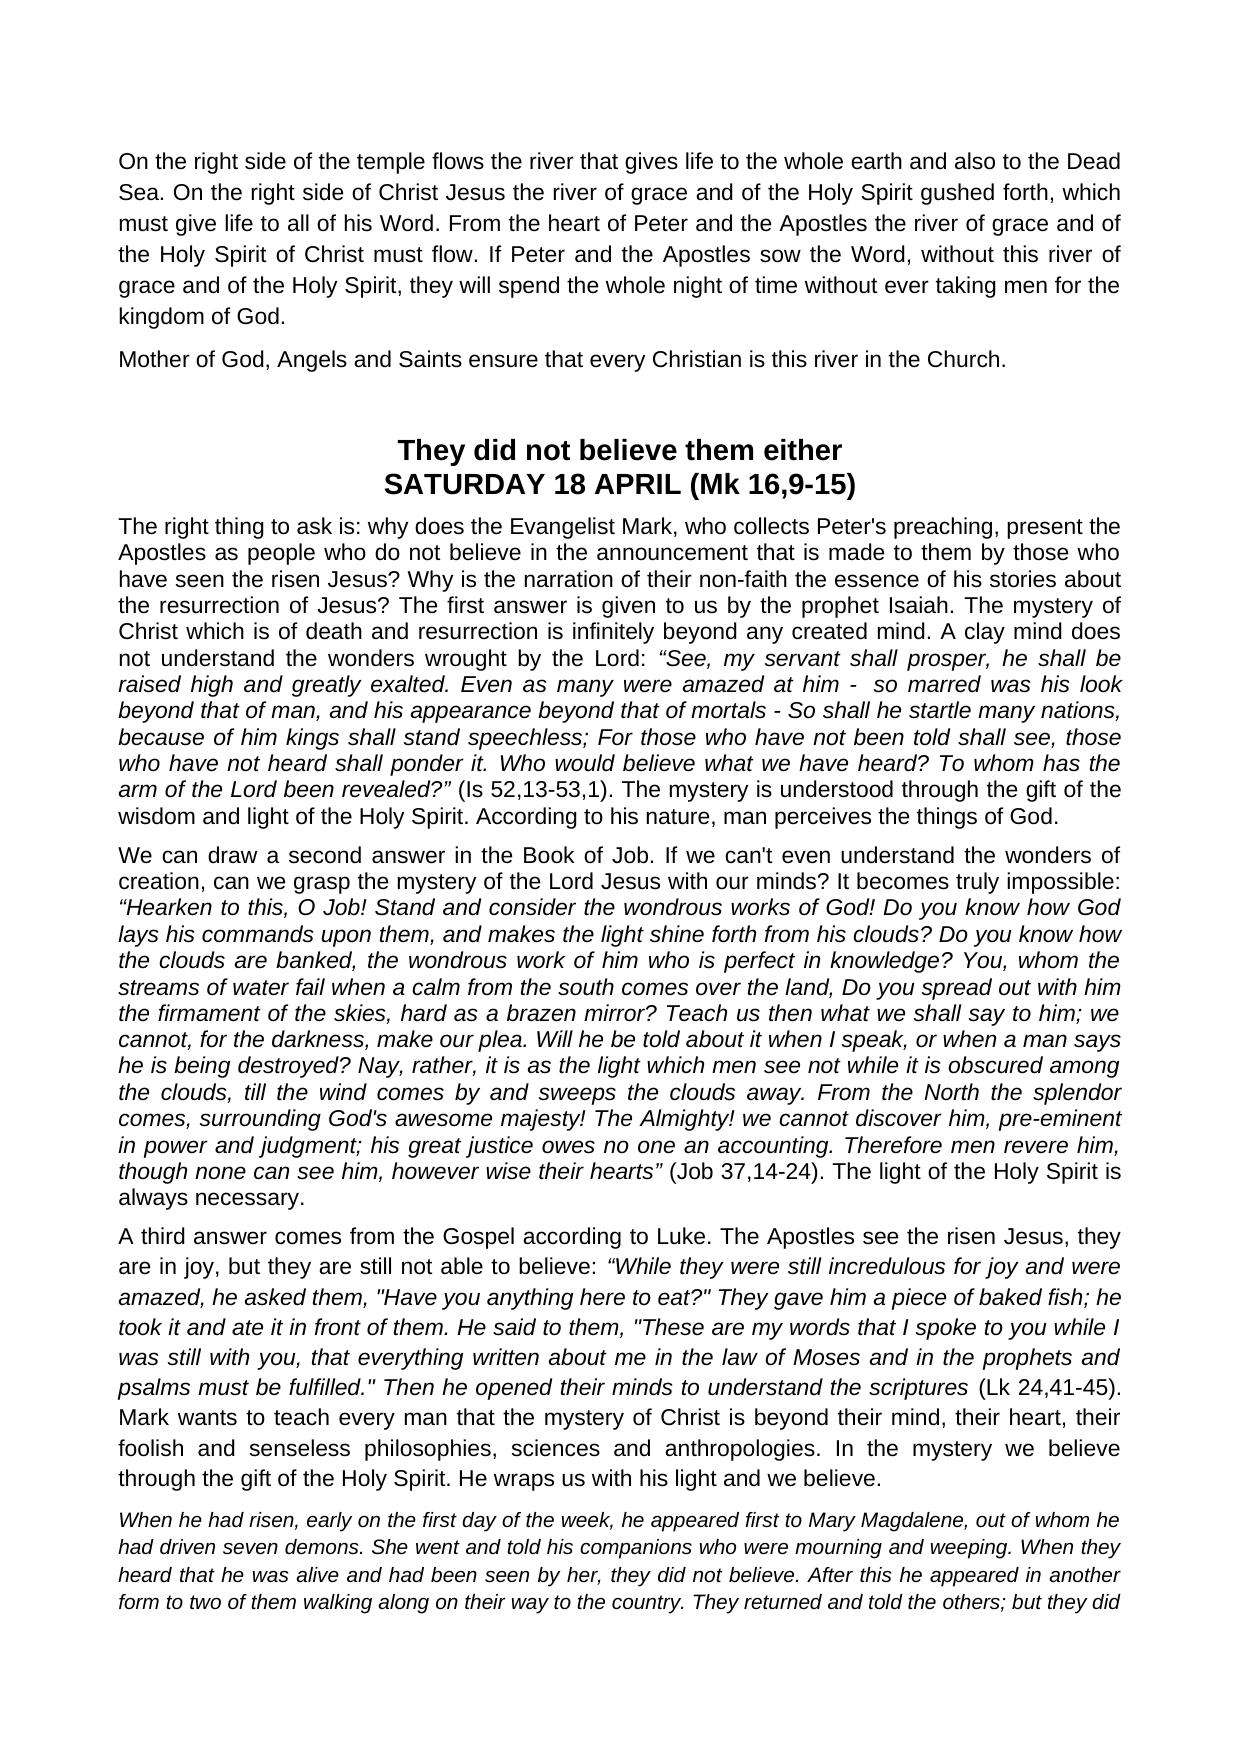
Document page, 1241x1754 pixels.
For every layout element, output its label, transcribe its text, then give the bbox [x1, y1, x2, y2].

text Mother of God, Angels and Saints ensure that every Christian is this river in the Church. [118, 346, 1122, 377]
text On the right side of the temple flows the river that gives life to the whole earth and also to the Dead Sea. On the right side of Christ Jesus the river of grace and of the Holy Spirit gushed forth, which must give life to all of his Word. From the heart of Peter and the Apostles the river of grace and of the Holy Spirit of Christ must flow. If Peter and the Apostles sow the Word, without this river of grace and of the Holy Spirit, they will spend the whole night of time without ever taking men for the kingdom of God. [118, 148, 1122, 334]
text They did not believe them either [118, 433, 1122, 467]
text The right thing to ask is: why does the Evangelist Mark, who collects Peter's preaching, present the Apostles as people who do not believe in the announcement that is made to them by those who have seen the risen Jesus? Why is the narration of their non-faith the essence of his stories about the resurrection of Jesus? The first answer is given to us by the prophet Isaiah. The mystery of Christ which is of death and resurrection is infinitely beyond any created mind. A clay mind does not understand the wonders wrought by the Lord: “See, my servant shall prosper, he shall be raised high and greatly exalted. Even as many were amazed at him - so marred was his look beyond that of man, and his appearance beyond that of mortals - So shall he startle many nations, because of him kings shall stand speechless; For those who have not been told shall see, those who have not heard shall ponder it. Who would believe what we have heard? To whom has the arm of the Lord been revealed?” (Is 52,13-53,1). The mystery is understood through the gift of the wisdom and light of the Holy Spirit. According to his nature, man perceives the things of God. [118, 513, 1122, 829]
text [118, 1507, 1122, 1614]
text SATURDAY 18 APRIL (Mk 16,9-15) [118, 467, 1122, 500]
text We can draw a second answer in the Book of Job. If we can't even understand the wonders of creation, can we grasp the mystery of the Lord Jesus with our minds? It becomes truly impossible: “Hearken to this, O Job! Stand and consider the wondrous works of God! Do you know how God lays his commands upon them, and makes the light shine forth from his clouds? Do you know how the clouds are banked, the wondrous work of him who is perfect in knowledge? You, whom the streams of water fail when a calm from the south comes over the land, Do you spread out with him the firmament of the skies, hard as a brazen mirror? Teach us then what we shall say to him; we cannot, for the darkness, make our plea. Will he be told about it when I speak, or when a man says he is being destroyed? Nay, rather, it is as the light which men see not while it is obscured among the clouds, till the wind comes by and sweeps the clouds away. From the North the splendor comes, surrounding God's awesome majesty! The Almighty! we cannot discover him, pre-eminent in power and judgment; his great justice owes no one an accounting. Therefore men revere him, though none can see him, however wise their hearts” (Job 37,14-24). The light of the Holy Spirit is always necessary. [118, 842, 1122, 1211]
text A third answer comes from the Gospel according to Luke. The Apostles see the risen Jesus, they are in joy, but they are still not able to believe: “While they were still incredulous for joy and were amazed, he asked them, "Have you anything here to eat?" They gave him a piece of baked fish; he took it and ate it in front of them. He said to them, "These are my words that I spoke to you while I was still with you, that everything written about me in the law of Moses and in the prophets and psalms must be fulfilled." Then he opened their minds to understand the scriptures (Lk 24,41-45). Mark wants to teach every man that the mystery of Christ is beyond their mind, their heart, their foolish and senseless philosophies, sciences and anthropologies. In the mystery we believe through the gift of the Holy Spirit. He wraps us with his light and we believe. [118, 1223, 1122, 1491]
